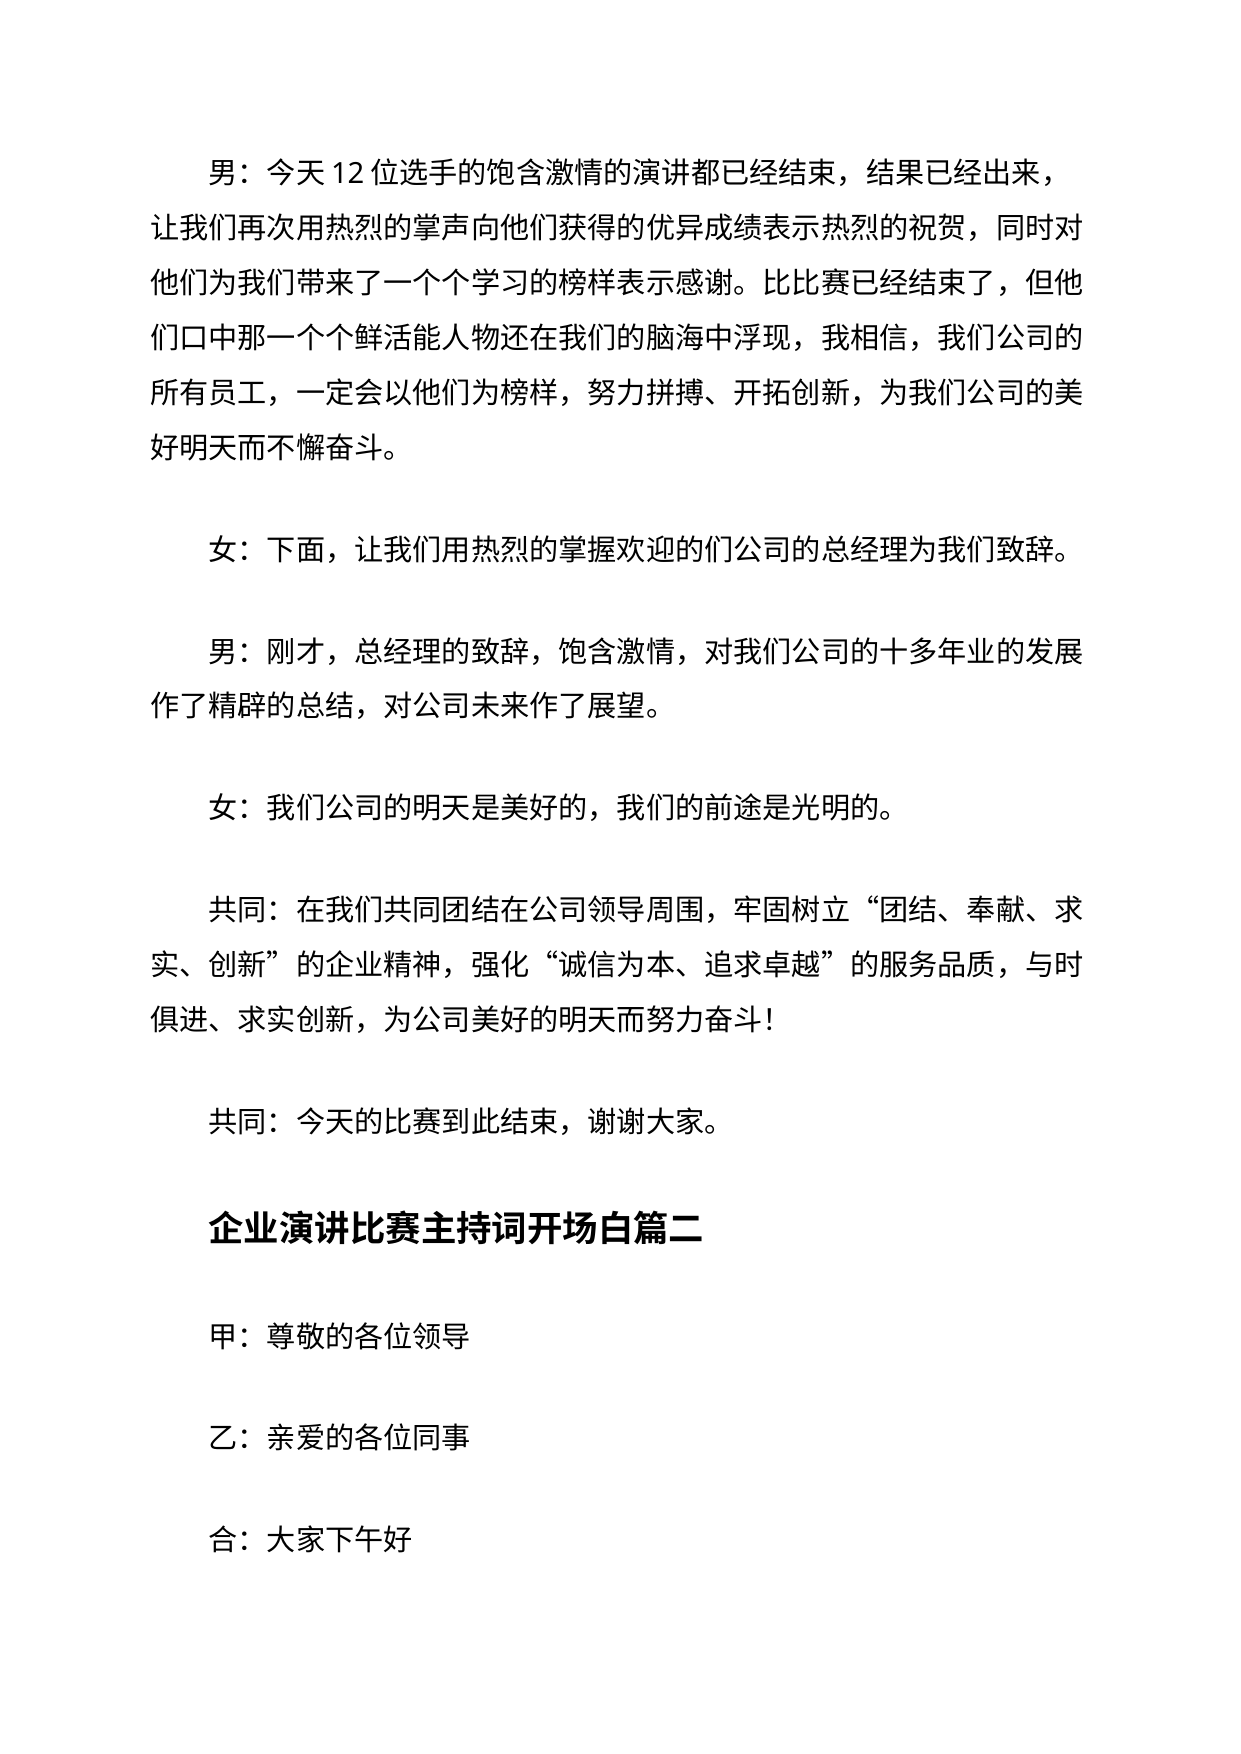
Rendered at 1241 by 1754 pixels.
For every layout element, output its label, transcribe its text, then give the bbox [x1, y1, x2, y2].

text 女：下面，让我们用热烈的掌握欢迎的们公司的总经理为我们致辞。 [150, 526, 1090, 569]
text 企业演讲比赛主持词开场白篇二 [150, 1200, 1090, 1251]
text 甲：尊敬的各位领导 [150, 1313, 1090, 1356]
text 女：我们公司的明天是美好的，我们的前途是光明的。 [150, 785, 1090, 827]
text 男：今天12位选手的饱含激情的演讲都已经结束，结果已经出来，让我们再次用热烈的掌声向他们获得的优异成绩表示热烈的祝贺，同时对他们为我们带来了一个个学习的榜样表示感谢。比比赛已经结束了，但他们口中那一个个鲜活能人物还在我们的脑海中浮现，我相信，我们公司的所有员工，一定会以他们为榜样，努力拼搏、开拓创新，为我们公司的美好明天而不懈奋斗。 [150, 150, 1090, 467]
text 合：大家下午好 [150, 1517, 1090, 1559]
text 共同：在我们共同团结在公司领导周围，牢固树立“团结、奉献、求实、创新”的企业精神，强化“诚信为本、追求卓越”的服务品质，与时俱进、求实创新，为公司美好的明天而努力奋斗！ [150, 887, 1090, 1039]
text 乙：亲爱的各位同事 [150, 1415, 1090, 1457]
text 男：刚才，总经理的致辞，饱含激情，对我们公司的十多年业的发展作了精辟的总结，对公司未来作了展望。 [150, 628, 1090, 725]
text 共同：今天的比赛到此结束，谢谢大家。 [150, 1098, 1090, 1140]
